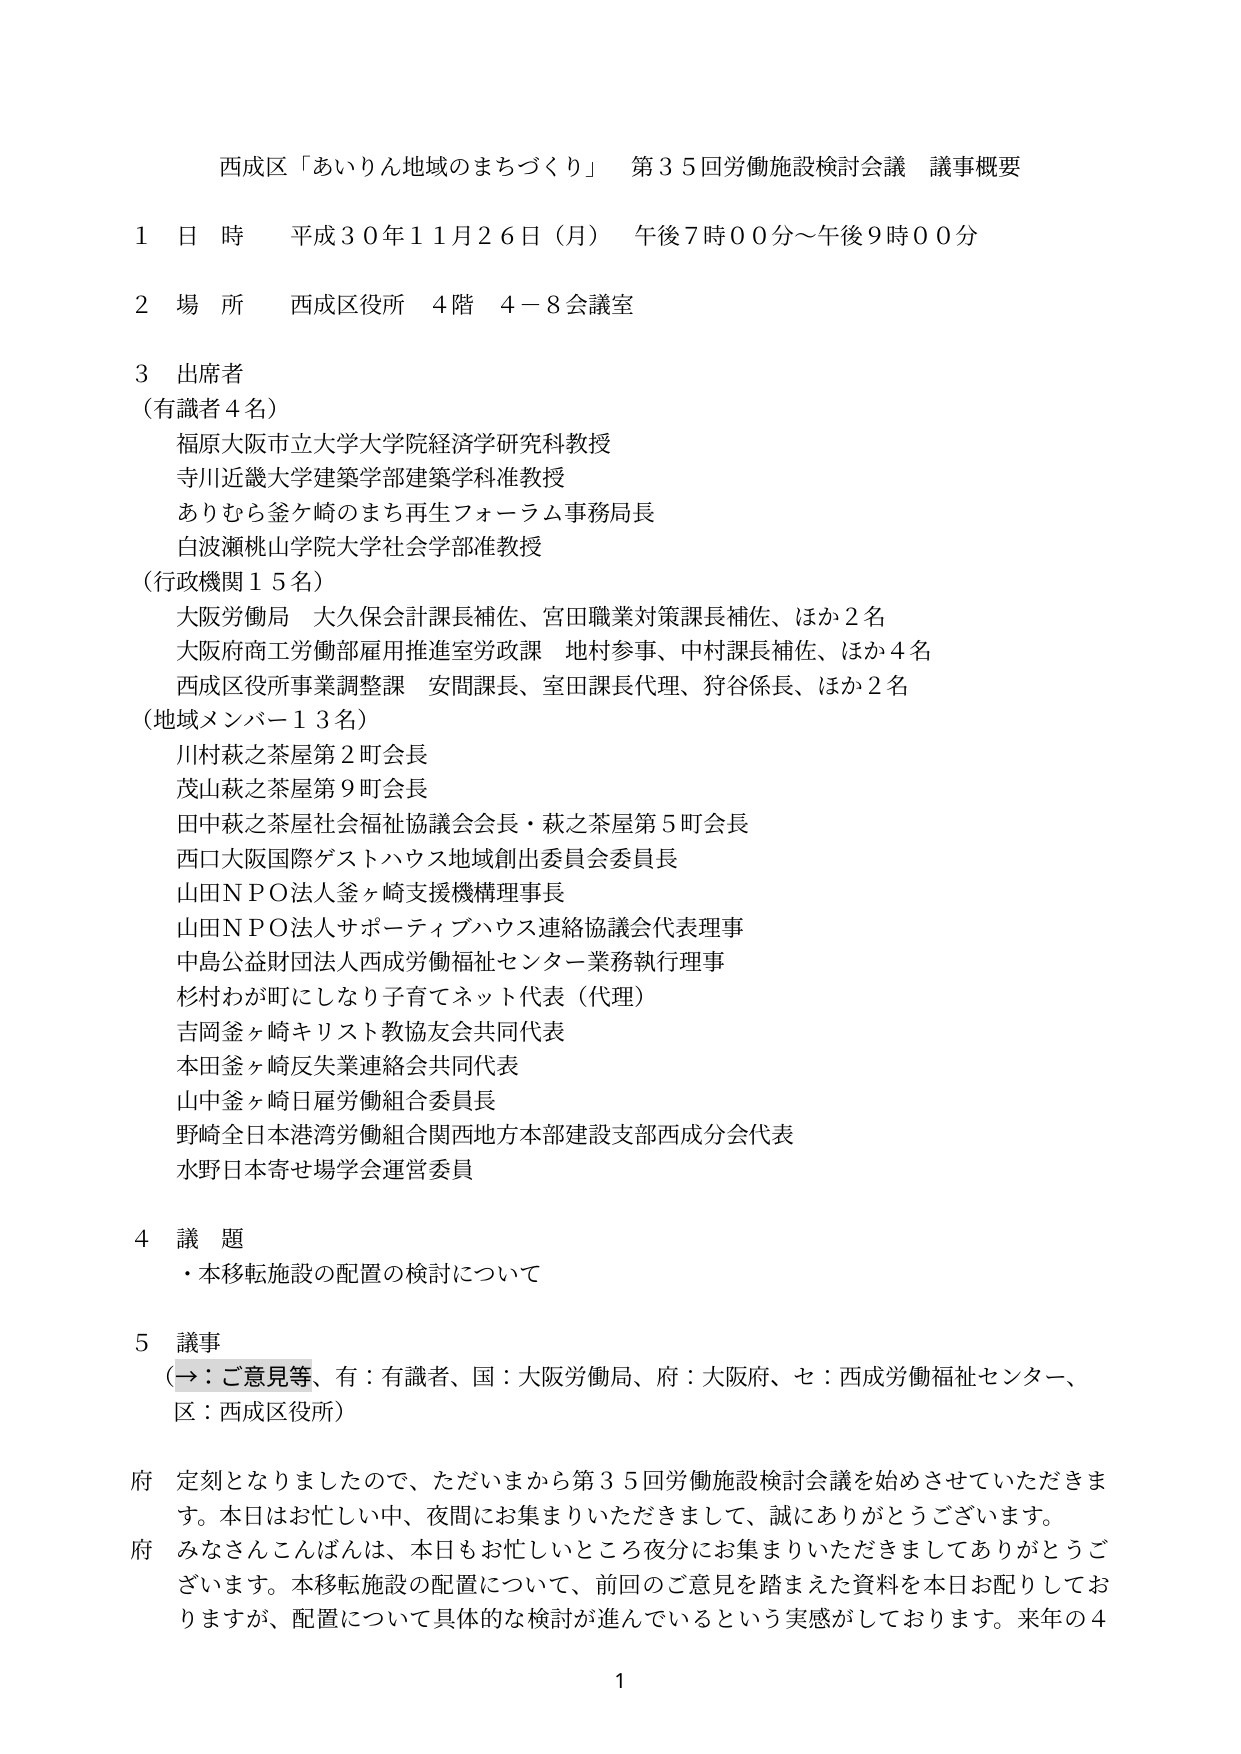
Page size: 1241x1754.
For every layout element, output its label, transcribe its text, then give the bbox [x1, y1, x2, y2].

text 吉岡釜ヶ崎キリスト教協友会共同代表 [130, 1013, 1110, 1047]
text （→：ご意見等、有：有識者、国：大阪労働局、府：大阪府、セ：西成労働福祉センター、 [152, 1359, 1110, 1393]
text 山田ＮＰＯ法人サポーティブハウス連絡協議会代表理事 [130, 909, 1110, 944]
text ５ 議事 [130, 1324, 1110, 1359]
text 寺川近畿大学建築学部建築学科准教授 [130, 459, 1110, 494]
text 府 定刻となりましたので、ただいまから第３５回労働施設検討会議を始めさせていただきます。本日はお忙しい中、夜間にお集まりいただきまして、誠にありがとうございます。 [130, 1462, 1110, 1532]
text 西成区役所事業調整課 安間課長、室田課長代理、狩谷係長、ほか２名 [130, 667, 1110, 702]
text 西口大阪国際ゲストハウス地域創出委員会委員長 [130, 840, 1110, 874]
text 大阪府商工労働部雇用推進室労政課 地村参事、中村課長補佐、ほか４名 [130, 632, 1110, 667]
text 白波瀬桃山学院大学社会学部准教授 [130, 529, 1110, 563]
text 本田釜ヶ崎反失業連絡会共同代表 [130, 1047, 1110, 1082]
text 水野日本寄せ場学会運営委員 [130, 1151, 1110, 1186]
text 西成区「あいりん地域のまちづくり」 第３５回労働施設検討会議 議事概要 [130, 148, 1110, 183]
text 川村萩之茶屋第２町会長 [130, 736, 1110, 771]
text （行政機関１５名） [130, 563, 1110, 598]
text 野崎全日本港湾労働組合関西地方本部建設支部西成分会代表 [130, 1117, 1110, 1151]
text ありむら釜ケ崎のまち再生フォーラム事務局長 [130, 494, 1110, 529]
text ２ 場 所 西成区役所 ４階 ４－８会議室 [130, 287, 1110, 321]
text 田中萩之茶屋社会福祉協議会会長・萩之茶屋第５町会長 [130, 805, 1110, 840]
text ３ 出席者 [130, 356, 1110, 390]
text 福原大阪市立大学大学院経済学研究科教授 [130, 425, 1110, 459]
text １ 日 時 平成３０年１１月２６日（月） 午後７時００分～午後９時００分 [130, 217, 1110, 252]
text （地域メンバー１３名） [130, 702, 1110, 736]
text 茂山萩之茶屋第９町会長 [130, 771, 1110, 805]
text 山中釜ヶ崎日雇労働組合委員長 [130, 1082, 1110, 1117]
text 中島公益財団法人西成労働福祉センター業務執行理事 [130, 944, 1110, 978]
text 山田ＮＰＯ法人釜ヶ崎支援機構理事長 [130, 874, 1110, 909]
text （有識者４名） [130, 390, 1110, 425]
text 杉村わが町にしなり子育てネット代表（代理） [130, 978, 1110, 1013]
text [130, 1532, 1110, 1635]
text ４ 議 題 [130, 1220, 1110, 1255]
text 区：西成区役所） [174, 1393, 1110, 1428]
text 大阪労働局 大久保会計課長補佐、宮田職業対策課長補佐、ほか２名 [130, 598, 1110, 632]
text ・本移転施設の配置の検討について [130, 1255, 1110, 1289]
